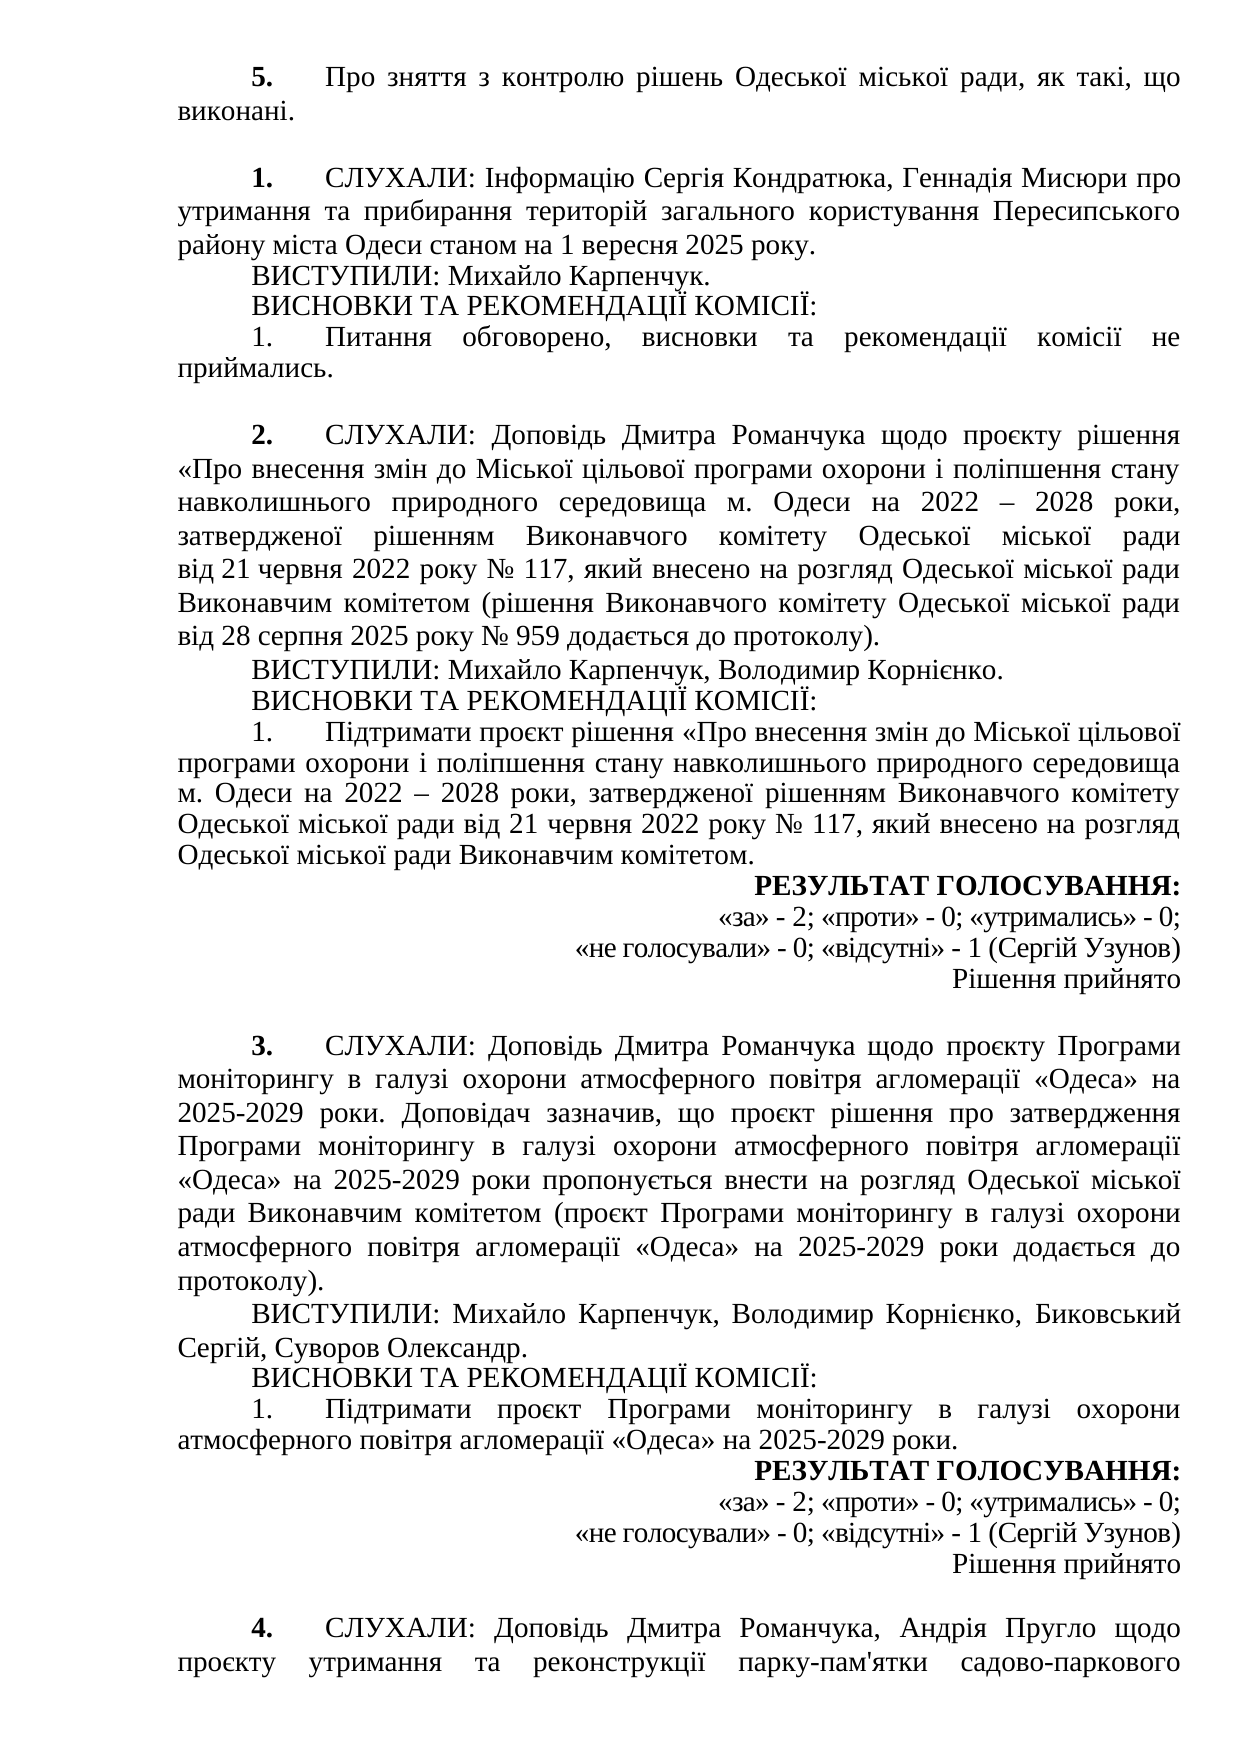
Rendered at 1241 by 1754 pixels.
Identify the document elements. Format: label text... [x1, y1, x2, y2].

text ВИСНОВКИ ТА РЕКОМЕНДАЦІЇ КОМІСІЇ: [177, 686, 1181, 716]
text РЕЗУЛЬТАТ ГОЛОСУВАННЯ: [177, 871, 1181, 902]
text «за» - 2; «проти» - 0; «утримались» - 0; [177, 902, 1181, 933]
text «не голосували» - 0; «відсутні» - 1 (Сергій Узунов) [177, 1518, 1181, 1548]
text ВИСТУПИЛИ: Михайло Карпенчук. [177, 260, 1181, 291]
text Рішення прийнято [177, 1548, 1181, 1579]
text 3. СЛУХАЛИ: Доповідь Дмитра Романчука щодо проєкту Програми моніторингу в галузі охорони атмосферного повітря агломерації «Одеса» на 2025-2029 роки. Доповідач зазначив, що проєкт рішення про затвердження Програми моніторингу в галузі охорони атмосферного повітря агломерації «Одеса» на 2025-2029 роки пропонується внести на розгляд Одеської міської ради Виконавчим комітетом (проєкт Програми моніторингу в галузі охорони атмосферного повітря агломерації «Одеса» на 2025-2029 роки додається до протоколу). [177, 1028, 1181, 1296]
text 5. Про зняття з контролю рішень Одеської міської ради, як такі, що виконані. [177, 59, 1181, 126]
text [177, 1610, 1181, 1677]
text ВИСТУПИЛИ: Михайло Карпенчук, Володимир Корнієнко. [177, 652, 1181, 686]
text 1. Підтримати проєкт рішення «Про внесення змін до Міської цільової програми охорони і поліпшення стану навколишнього природного середовища м. Одеси на 2022 – 2028 роки, затвердженої рішенням Виконавчого комітету Одеської міської ради від 21 червня 2022 року № 117, який внесено на розгляд Одеської міської ради Виконавчим комітетом. [177, 716, 1181, 871]
text 1. Підтримати проєкт Програми моніторингу в галузі охорони атмосферного повітря агломерації «Одеса» на 2025-2029 роки. [177, 1394, 1181, 1456]
text 2. СЛУХАЛИ: Доповідь Дмитра Романчука щодо проєкту рішення «Про внесення змін до Міської цільової програми охорони і поліпшення стану навколишнього природного середовища м. Одеси на 2022 – 2028 роки, затвердженої рішенням Виконавчого комітету Одеської міської ради від 21 червня 2022 року № 117, який внесено на розгляд Одеської міської ради Виконавчим комітетом (рішення Виконавчого комітету Одеської міської ради від 28 серпня 2025 року № 959 додається до протоколу). [177, 417, 1181, 652]
text «за» - 2; «проти» - 0; «утримались» - 0; [177, 1487, 1181, 1518]
text ВИСНОВКИ ТА РЕКОМЕНДАЦІЇ КОМІСІЇ: [177, 291, 1181, 322]
text 1. Питання обговорено, висновки та рекомендації комісії не приймались. [177, 322, 1181, 384]
text Рішення прийнято [177, 963, 1181, 994]
text ВИСТУПИЛИ: Михайло Карпенчук, Володимир Корнієнко, Биковський Сергій, Суворов Олександр. [177, 1296, 1181, 1363]
text ВИСНОВКИ ТА РЕКОМЕНДАЦІЇ КОМІСІЇ: [177, 1363, 1181, 1394]
text РЕЗУЛЬТАТ ГОЛОСУВАННЯ: [177, 1456, 1181, 1487]
text «не голосували» - 0; «відсутні» - 1 (Сергій Узунов) [177, 933, 1181, 963]
text 1. СЛУХАЛИ: Інформацію Сергія Кондратюка, Геннадія Мисюри про утримання та прибирання територій загального користування Пересипського району міста Одеси станом на 1 вересня 2025 року. [177, 160, 1181, 260]
